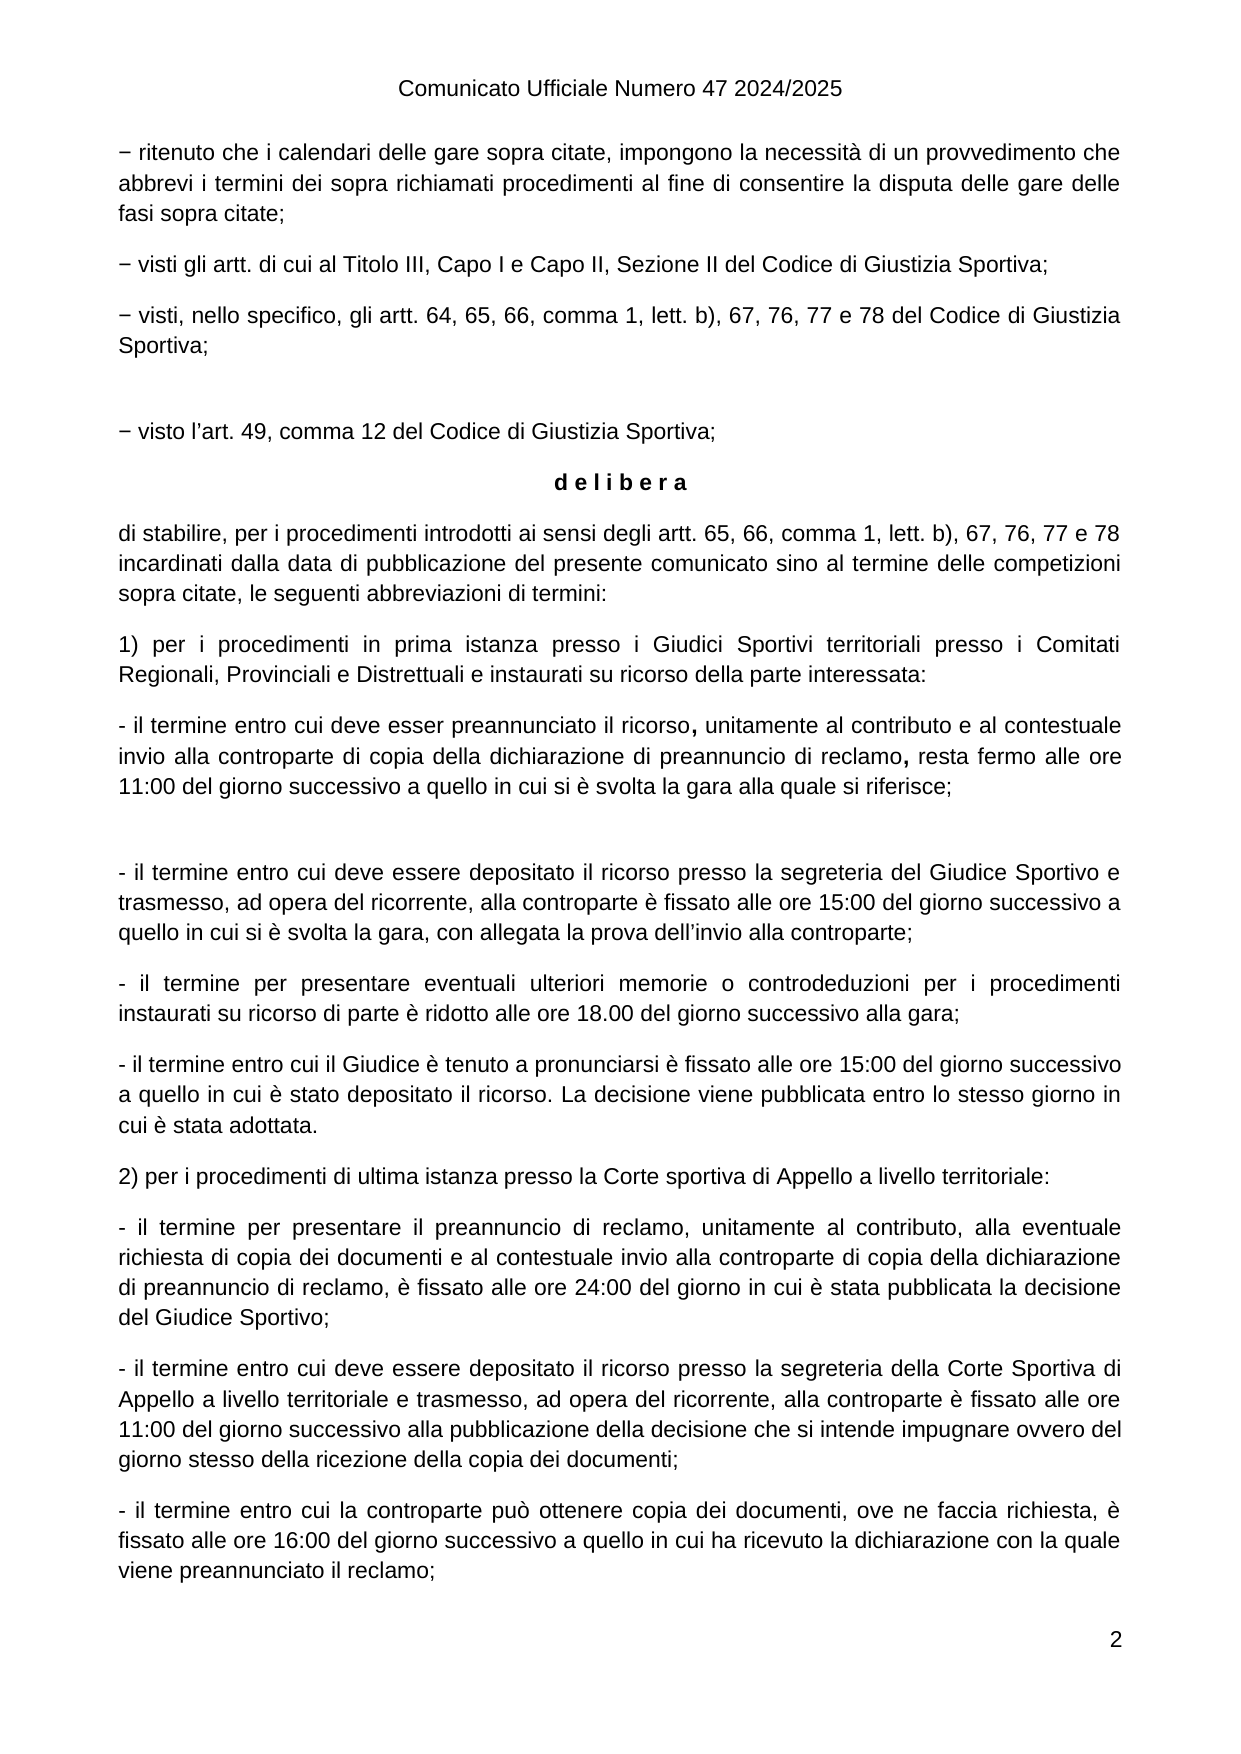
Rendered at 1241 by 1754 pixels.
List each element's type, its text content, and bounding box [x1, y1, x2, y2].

text 2) per i procedimenti di ultima istanza presso la Corte sportiva di Appello a livello territoriale: [118, 1163, 1122, 1189]
text − ritenuto che i calendari delle gare sopra citate, impongono la necessità di un provvedimento che abbrevi i termini dei sopra richiamati procedimenti al fine di consentire la disputa delle gare delle fasi sopra citate; [118, 139, 1122, 226]
text - il termine per presentare il preannuncio di reclamo, unitamente al contributo, alla eventuale richiesta di copia dei documenti e al contestuale invio alla controparte di copia della dichiarazione di preannuncio di reclamo, è fissato alle ore 24:00 del giorno in cui è stata pubblicata la decisione del Giudice Sportivo; [118, 1214, 1122, 1331]
text di stabilire, per i procedimenti introdotti ai sensi degli artt. 65, 66, comma 1, lett. b), 67, 76, 77 e 78 incardinati dalla data di pubblicazione del presente comunicato sino al termine delle competizioni sopra citate, le seguenti abbreviazioni di termini: [118, 520, 1122, 607]
text − visto l’art. 49, comma 12 del Codice di Giustizia Sportiva; [118, 418, 1122, 444]
text - il termine entro cui la controparte può ottenere copia dei documenti, ove ne faccia richiesta, è fissato alle ore 16:00 del giorno successivo a quello in cui ha ricevuto la dichiarazione con la quale viene preannunciato il reclamo; [118, 1497, 1122, 1584]
text − visti, nello specifico, gli artt. 64, 65, 66, comma 1, lett. b), 67, 76, 77 e 78 del Codice di Giustizia Sportiva; [118, 302, 1122, 358]
text d e l i b e r a [118, 469, 1122, 495]
text - il termine entro cui il Giudice è tenuto a pronunciarsi è fissato alle ore 15:00 del giorno successivo a quello in cui è stato depositato il ricorso. La decisione viene pubblicata entro lo stesso giorno in cui è stata adottata. [118, 1051, 1122, 1138]
text - il termine per presentare eventuali ulteriori memorie o controdeduzioni per i procedimenti instaurati su ricorso di parte è ridotto alle ore 18.00 del giorno successivo alla gara; [118, 970, 1122, 1027]
text - il termine entro cui deve essere depositato il ricorso presso la segreteria del Giudice Sportivo e trasmesso, ad opera del ricorrente, alla controparte è fissato alle ore 15:00 del giorno successivo a quello in cui si è svolta la gara, con allegata la prova dell’invio alla controparte; [118, 858, 1122, 945]
text - il termine entro cui deve esser preannunciato il ricorso, unitamente al contributo e al contestuale invio alla controparte di copia della dichiarazione di preannuncio di reclamo, resta fermo alle ore 11:00 del giorno successivo a quello in cui si è svolta la gara alla quale si riferisce; [118, 712, 1122, 799]
text - il termine entro cui deve essere depositato il ricorso presso la segreteria della Corte Sportiva di Appello a livello territoriale e trasmesso, ad opera del ricorrente, alla controparte è fissato alle ore 11:00 del giorno successivo alla pubblicazione della decisione che si intende impugnare ovvero del giorno stesso della ricezione della copia dei documenti; [118, 1355, 1122, 1472]
text 1) per i procedimenti in prima istanza presso i Giudici Sportivi territoriali presso i Comitati Regionali, Provinciali e Distrettuali e instaurati su ricorso della parte interessata: [118, 631, 1122, 688]
text − visti gli artt. di cui al Titolo III, Capo I e Capo II, Sezione II del Codice di Giustizia Sportiva; [118, 251, 1122, 277]
